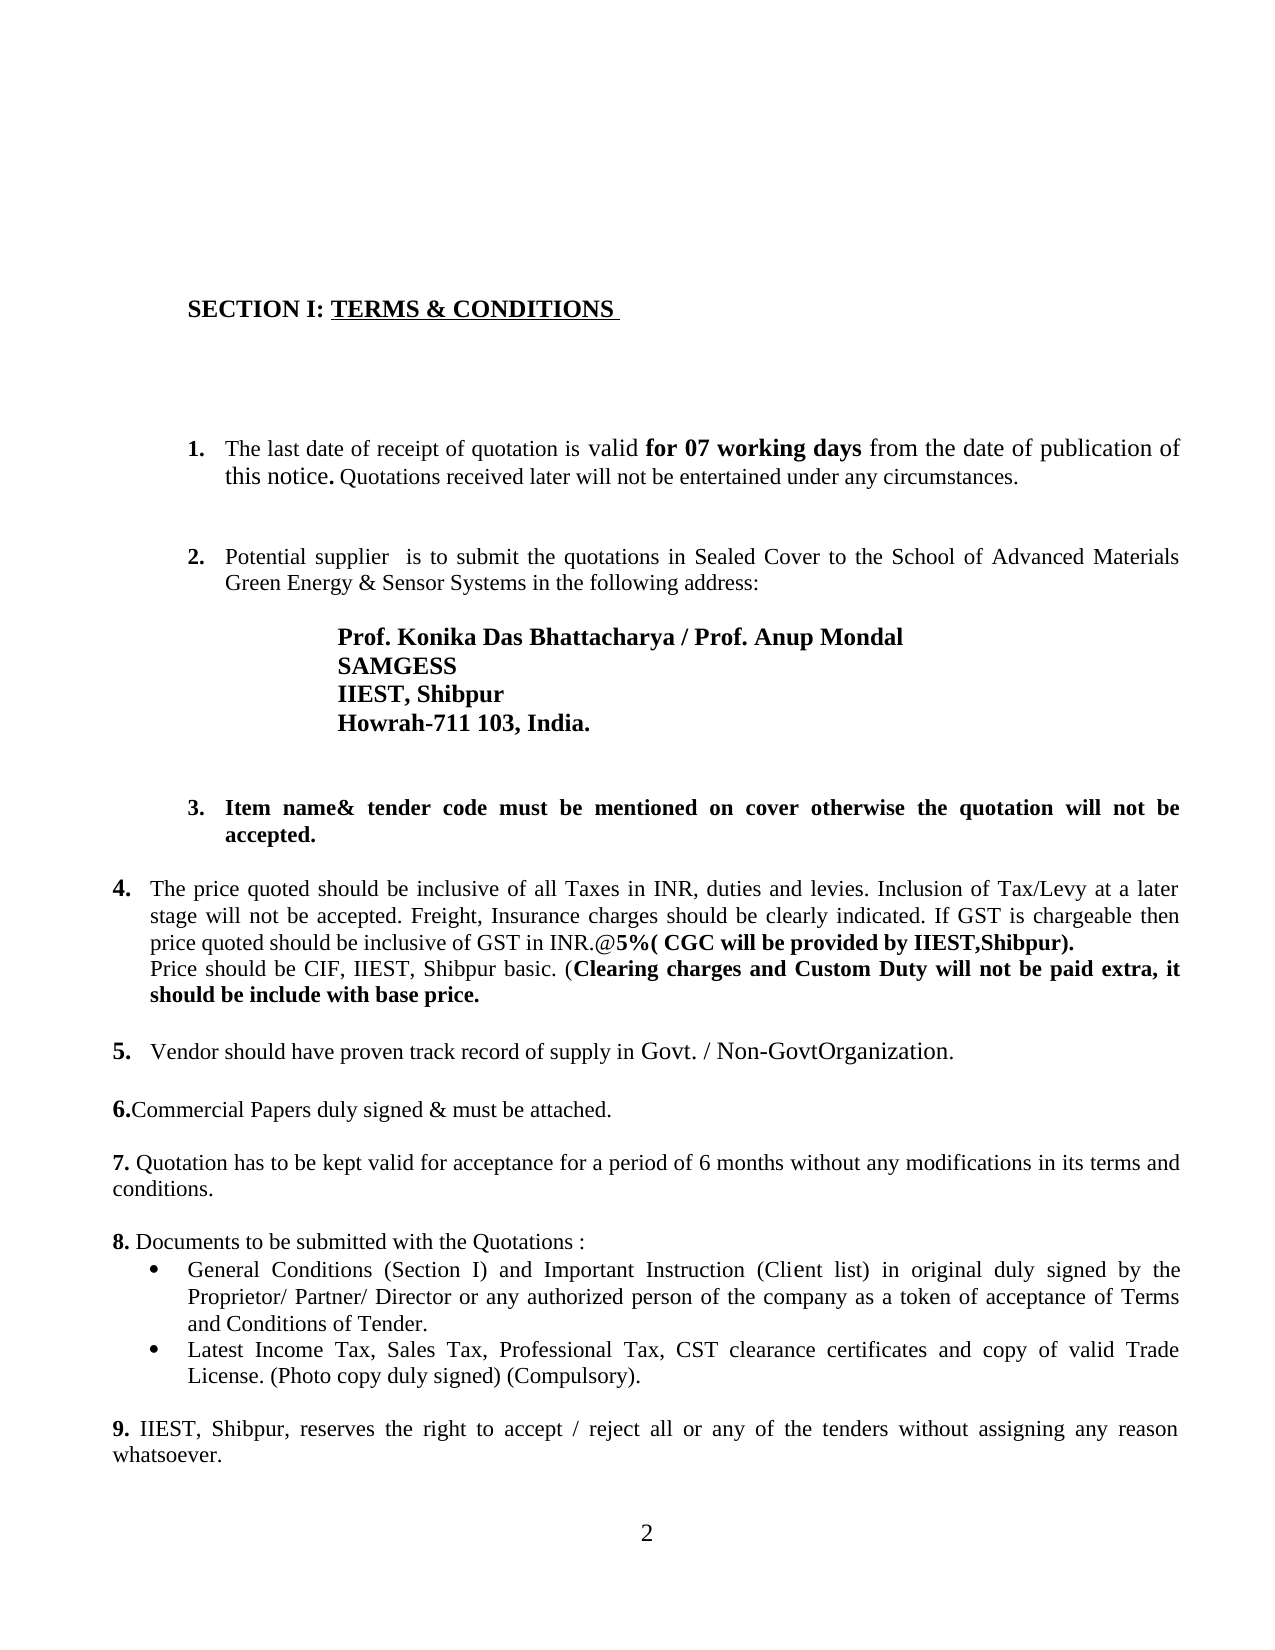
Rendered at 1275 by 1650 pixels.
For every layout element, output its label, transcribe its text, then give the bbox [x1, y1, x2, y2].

list The price quoted should be inclusive of all Taxes in INR, duties and levies. Inclusion of Tax/Levy at a later stage will not be accepted. Freight, Insurance charges should be clearly indicated. If GST is chargeable then price quoted should be inclusive of GST in INR.@5%( CGC will be provided by IIEST,Shibpur). [112, 873, 1181, 955]
text 8. Documents to be submitted with the Quotations : [112, 1228, 1181, 1254]
text 7. Quotation has to be kept valid for acceptance for a period of 6 months without any modifications in its terms and conditions. [112, 1149, 1181, 1202]
text SAMGESS [150, 651, 1181, 679]
text 9. IIEST, Shibpur, reserves the right to accept / reject all or any of the tenders without assigning any reason whatsoever. [112, 1415, 1181, 1468]
list General Conditions (Section I) and Important Instruction (Client list) in original duly signed by the Proprietor/ Partner/ Director or any authorized person of the company as a token of acceptance of Terms and Conditions of Tender. [150, 1254, 1181, 1336]
list Potential supplier is to submit the quotations in Sealed Cover to the School of Advanced Materials Green Energy & Sensor Systems in the following address: [187, 543, 1181, 596]
text Howrah-711 103, . [262, 708, 1181, 737]
text 6.Commercial Papers duly signed & must be attached. [112, 1094, 1181, 1123]
list The last date of receipt of quotation is valid for 07 working days from the date of publication of this notice. Quotations received later will not be entertained under any circumstances. [187, 433, 1181, 490]
text SECTION I: TERMS & CONDITIONS [112, 294, 1181, 322]
list Latest Income Tax, Sales Tax, Professional Tax, CST clearance certificates and copy of valid Trade License. (Photo copy duly signed) (Compulsory). [150, 1336, 1181, 1389]
list Vendor should have proven track record of supply in Govt. / Non-GovtOrganization. [112, 1036, 1181, 1065]
text IIEST, Shibpur [150, 679, 1181, 708]
text Price should be CIF, IIEST, Shibpur basic. (Clearing charges and Custom Duty will not be paid extra, it should be include with base price. [150, 955, 1181, 1008]
text Prof. Konika Das Bhattacharya / Prof. Anup Mondal [337, 622, 1181, 651]
list Item name& tender code must be mentioned on cover otherwise the quotation will not be accepted. [187, 794, 1181, 847]
